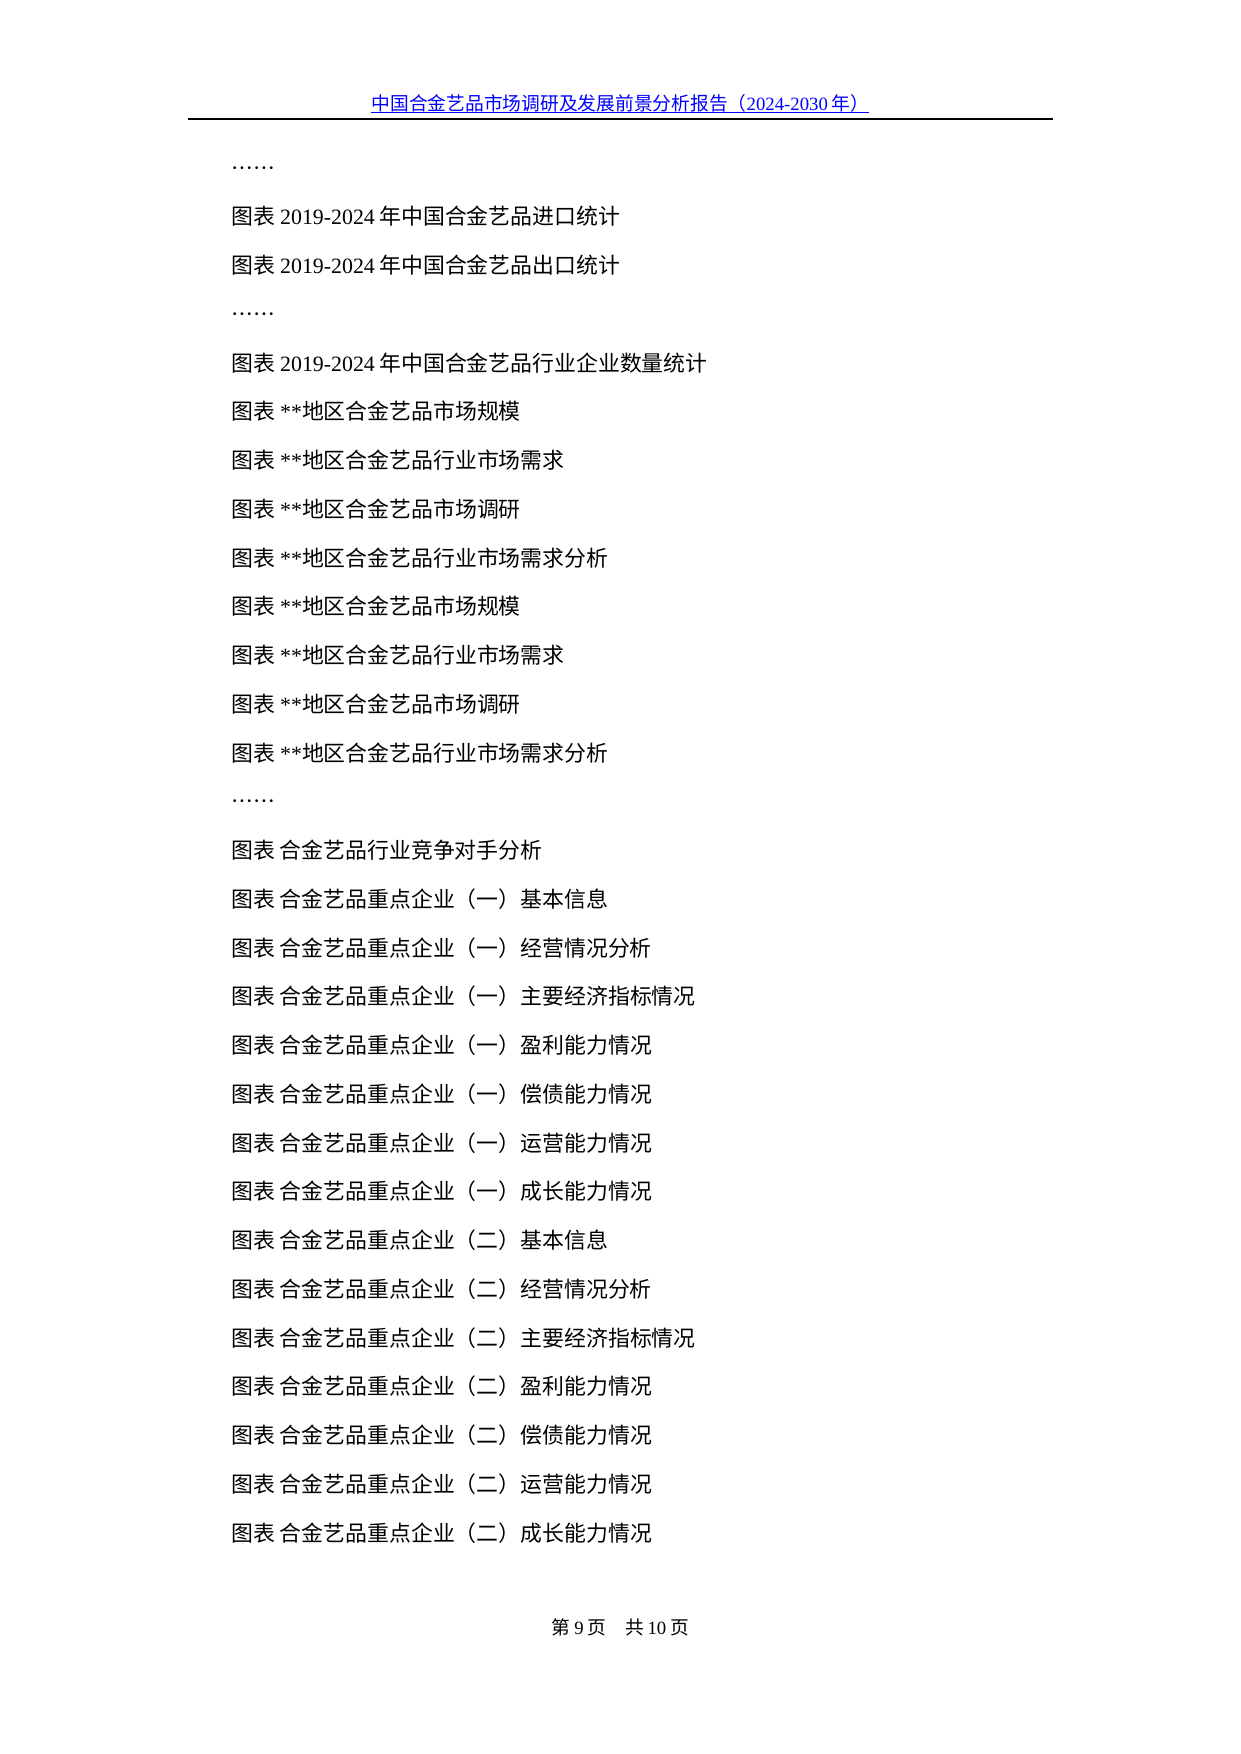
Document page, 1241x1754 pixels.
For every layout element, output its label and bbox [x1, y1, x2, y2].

text [187, 150, 1053, 1548]
